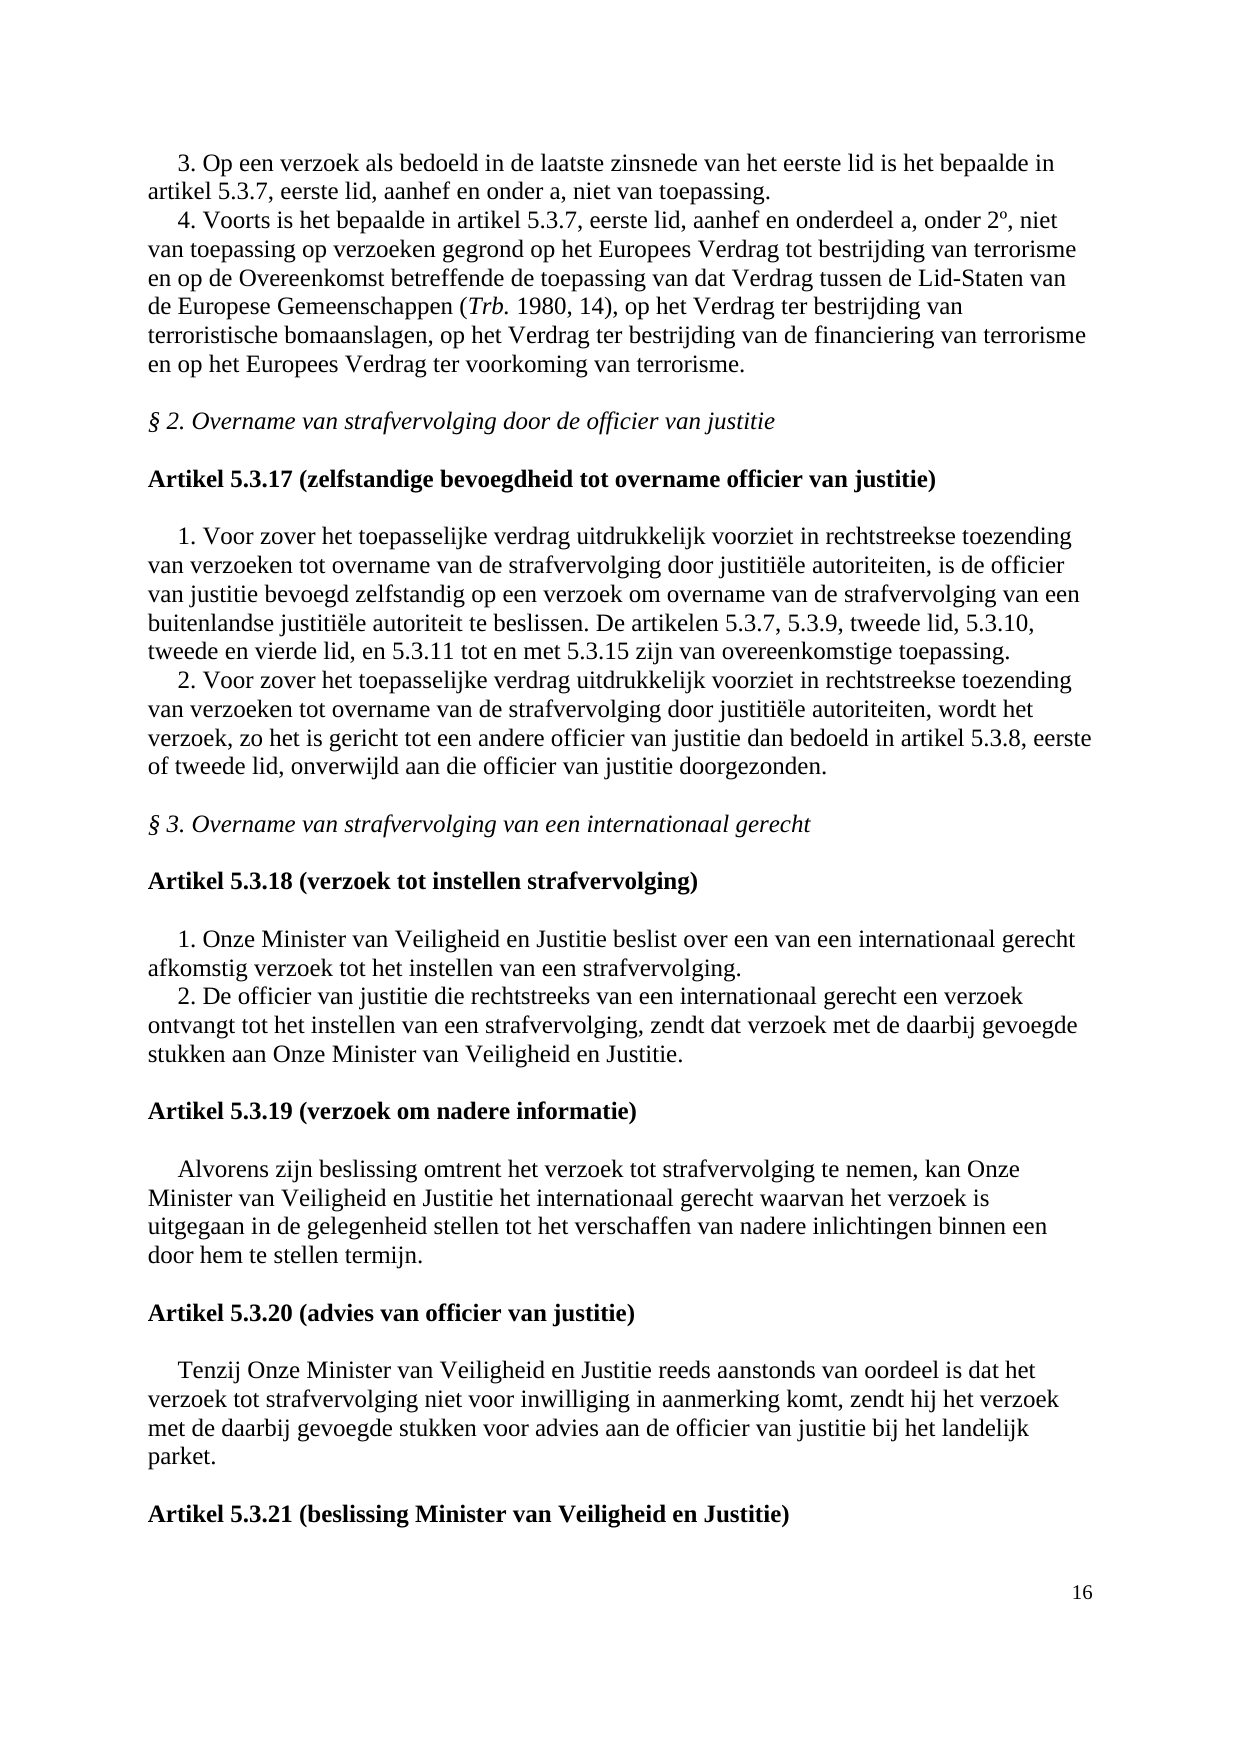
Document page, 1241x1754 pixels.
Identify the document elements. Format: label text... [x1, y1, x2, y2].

text 1. Voor zover het toepasselijke verdrag uitdrukkelijk voorziet in rechtstreekse toezending van verzoeken tot overname van de strafvervolging door justitiële autoriteiten, is de officier van justitie bevoegd zelfstandig op een verzoek om overname van de strafvervolging van een buitenlandse justitiële autoriteit te beslissen. De artikelen 5.3.7, 5.3.9, tweede lid, 5.3.10, tweede en vierde lid, en 5.3.11 tot en met 5.3.15 zijn van overeenkomstige toepassing. [148, 521, 1092, 665]
text Artikel 5.3.21 (beslissing Minister van Veiligheid en Justitie) [148, 1499, 1092, 1528]
text Artikel 5.3.17 (zelfstandige bevoegdheid tot overname officier van justitie) [148, 464, 1092, 493]
text 4. Voorts is het bepaalde in artikel 5.3.7, eerste lid, aanhef en onderdeel a, onder 2º, niet van toepassing op verzoeken gegrond op het Europees Verdrag tot bestrijding van terrorisme en op de Overeenkomst betreffende de toepassing van dat Verdrag tussen de Lid-Staten van de Europese Gemeenschappen (Trb. 1980, 14), op het Verdrag ter bestrijding van terroristische bomaanslagen, op het Verdrag ter bestrijding van de financiering van terrorisme en op het Europees Verdrag ter voorkoming van terrorisme. [148, 205, 1092, 378]
text 2. De officier van justitie die rechtstreeks van een internationaal gerecht een verzoek ontvangt tot het instellen van een strafvervolging, zendt dat verzoek met de daarbij gevoegde stukken aan Onze Minister van Veiligheid en Justitie. [148, 981, 1092, 1068]
text Tenzij Onze Minister van Veiligheid en Justitie reeds aanstonds van oordeel is dat het verzoek tot strafvervolging niet voor inwilliging in aanmerking komt, zendt hij het verzoek met de daarbij gevoegde stukken voor advies aan de officier van justitie bij het landelijk parket. [148, 1355, 1092, 1470]
text 2. Voor zover het toepasselijke verdrag uitdrukkelijk voorziet in rechtstreekse toezending van verzoeken tot overname van de strafvervolging door justitiële autoriteiten, wordt het verzoek, zo het is gericht tot een andere officier van justitie dan bedoeld in artikel 5.3.8, eerste of tweede lid, onverwijld aan die officier van justitie doorgezonden. [148, 665, 1092, 780]
text 3. Op een verzoek als bedoeld in de laatste zinsnede van het eerste lid is het bepaalde in artikel 5.3.7, eerste lid, aanhef en onder a, niet van toepassing. [148, 148, 1092, 205]
text Artikel 5.3.18 (verzoek tot instellen strafvervolging) [148, 866, 1092, 895]
text § 2. Overname van strafvervolging door de officier van justitie [148, 406, 1092, 435]
text 1. Onze Minister van Veiligheid en Justitie beslist over een van een internationaal gerecht afkomstig verzoek tot het instellen van een strafvervolging. [148, 924, 1092, 981]
text Alvorens zijn beslissing omtrent het verzoek tot strafvervolging te nemen, kan Onze Minister van Veiligheid en Justitie het internationaal gerecht waarvan het verzoek is uitgegaan in de gelegenheid stellen tot het verschaffen van nadere inlichtingen binnen een door hem te stellen termijn. [148, 1154, 1092, 1269]
text Artikel 5.3.20 (advies van officier van justitie) [148, 1298, 1092, 1326]
text Artikel 5.3.19 (verzoek om nadere informatie) [148, 1096, 1092, 1125]
text § 3. Overname van strafvervolging van een internationaal gerecht [148, 809, 1092, 838]
